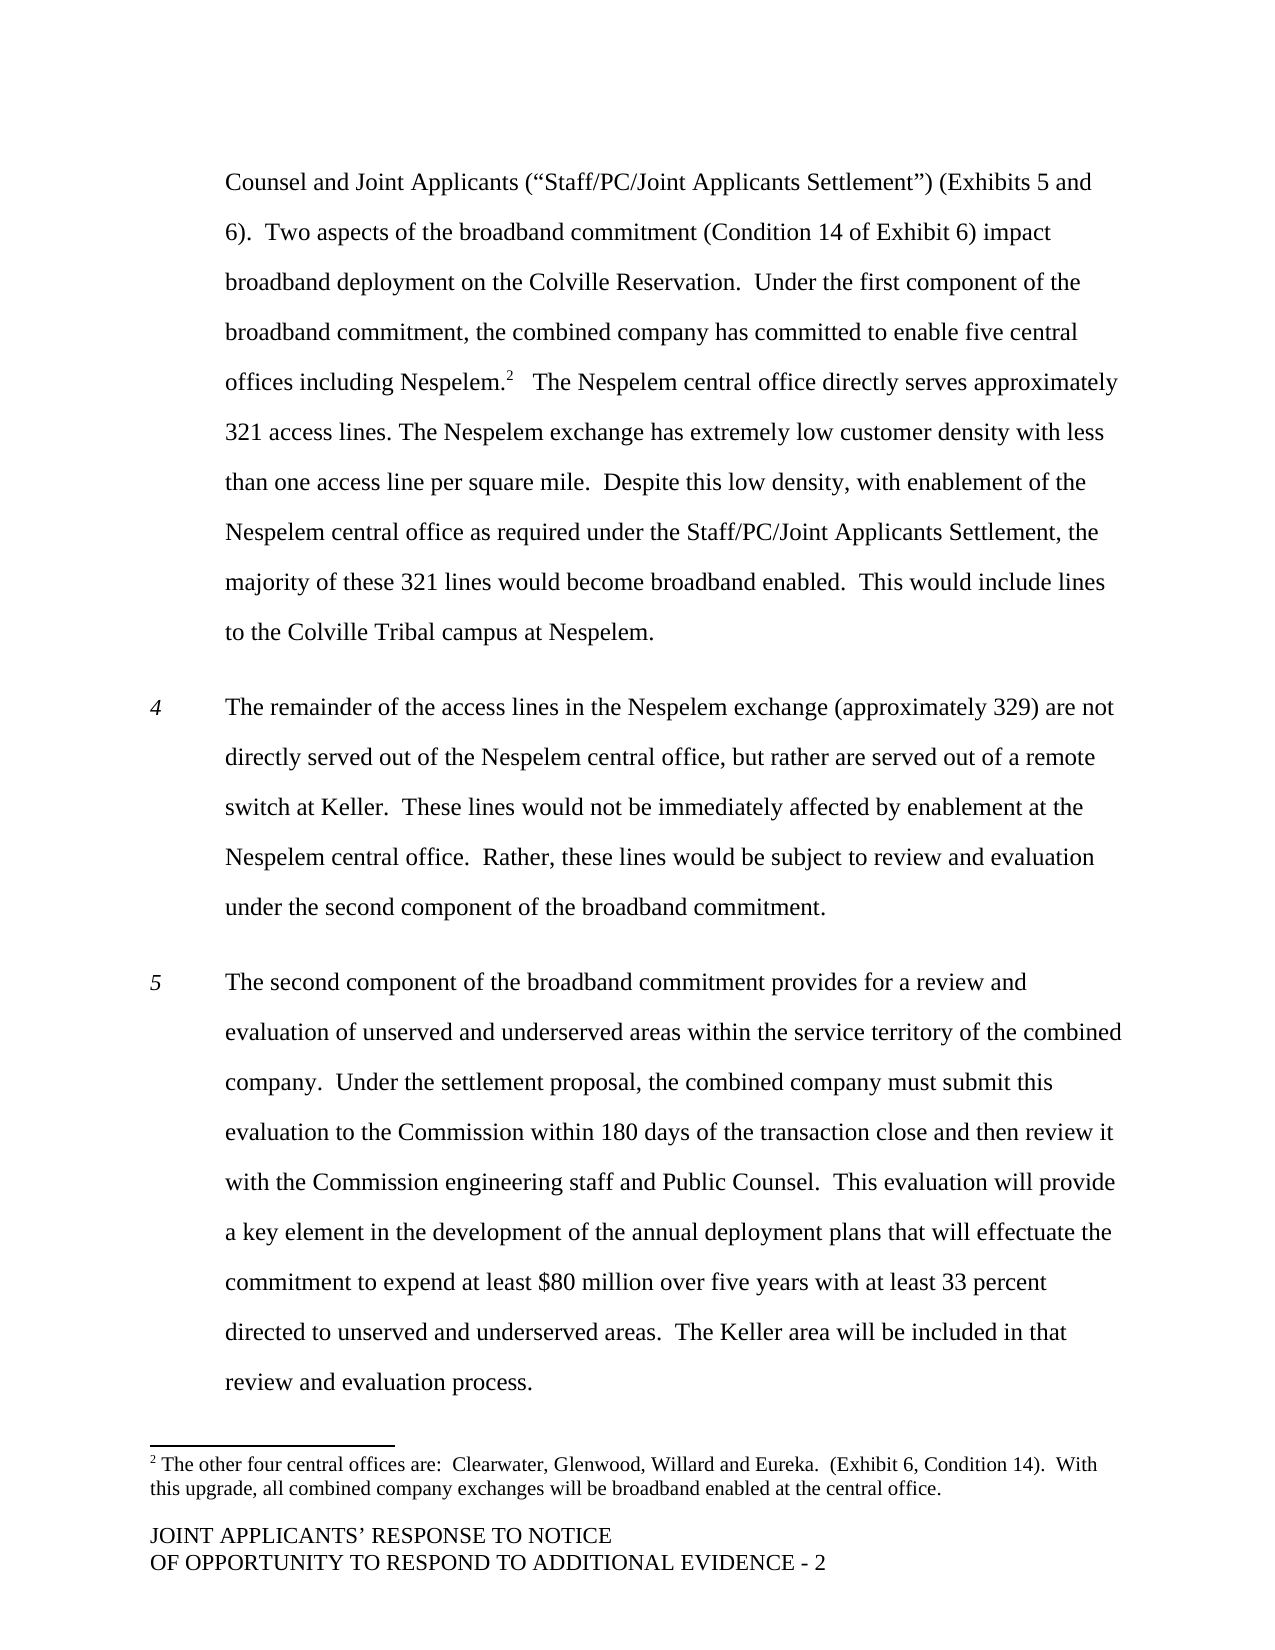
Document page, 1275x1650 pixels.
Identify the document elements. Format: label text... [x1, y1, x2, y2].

text The remainder of the access lines in the Nespelem exchange (approximately 329) are not directly served out of the Nespelem central office, but rather are served out of a remote switch at Keller. These lines would not be immediately affected by enablement at the Nespelem central office. Rather, these lines would be subject to review and evaluation under the second component of the broadband commitment. [150, 675, 1125, 925]
text The second component of the broadband commitment provides for a review and evaluation of unserved and underserved areas within the service territory of the combined company. Under the settlement proposal, the combined company must submit this evaluation to the Commission within 180 days of the transaction close and then review it with the Commission engineering staff and Public Counsel. This evaluation will provide a key element in the development of the annual deployment plans that will effectuate the commitment to expend at least $80 million over five years with at least 33 percent directed to unserved and underserved areas. The Keller area will be included in that review and evaluation process. [150, 950, 1125, 1400]
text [150, 150, 1125, 650]
